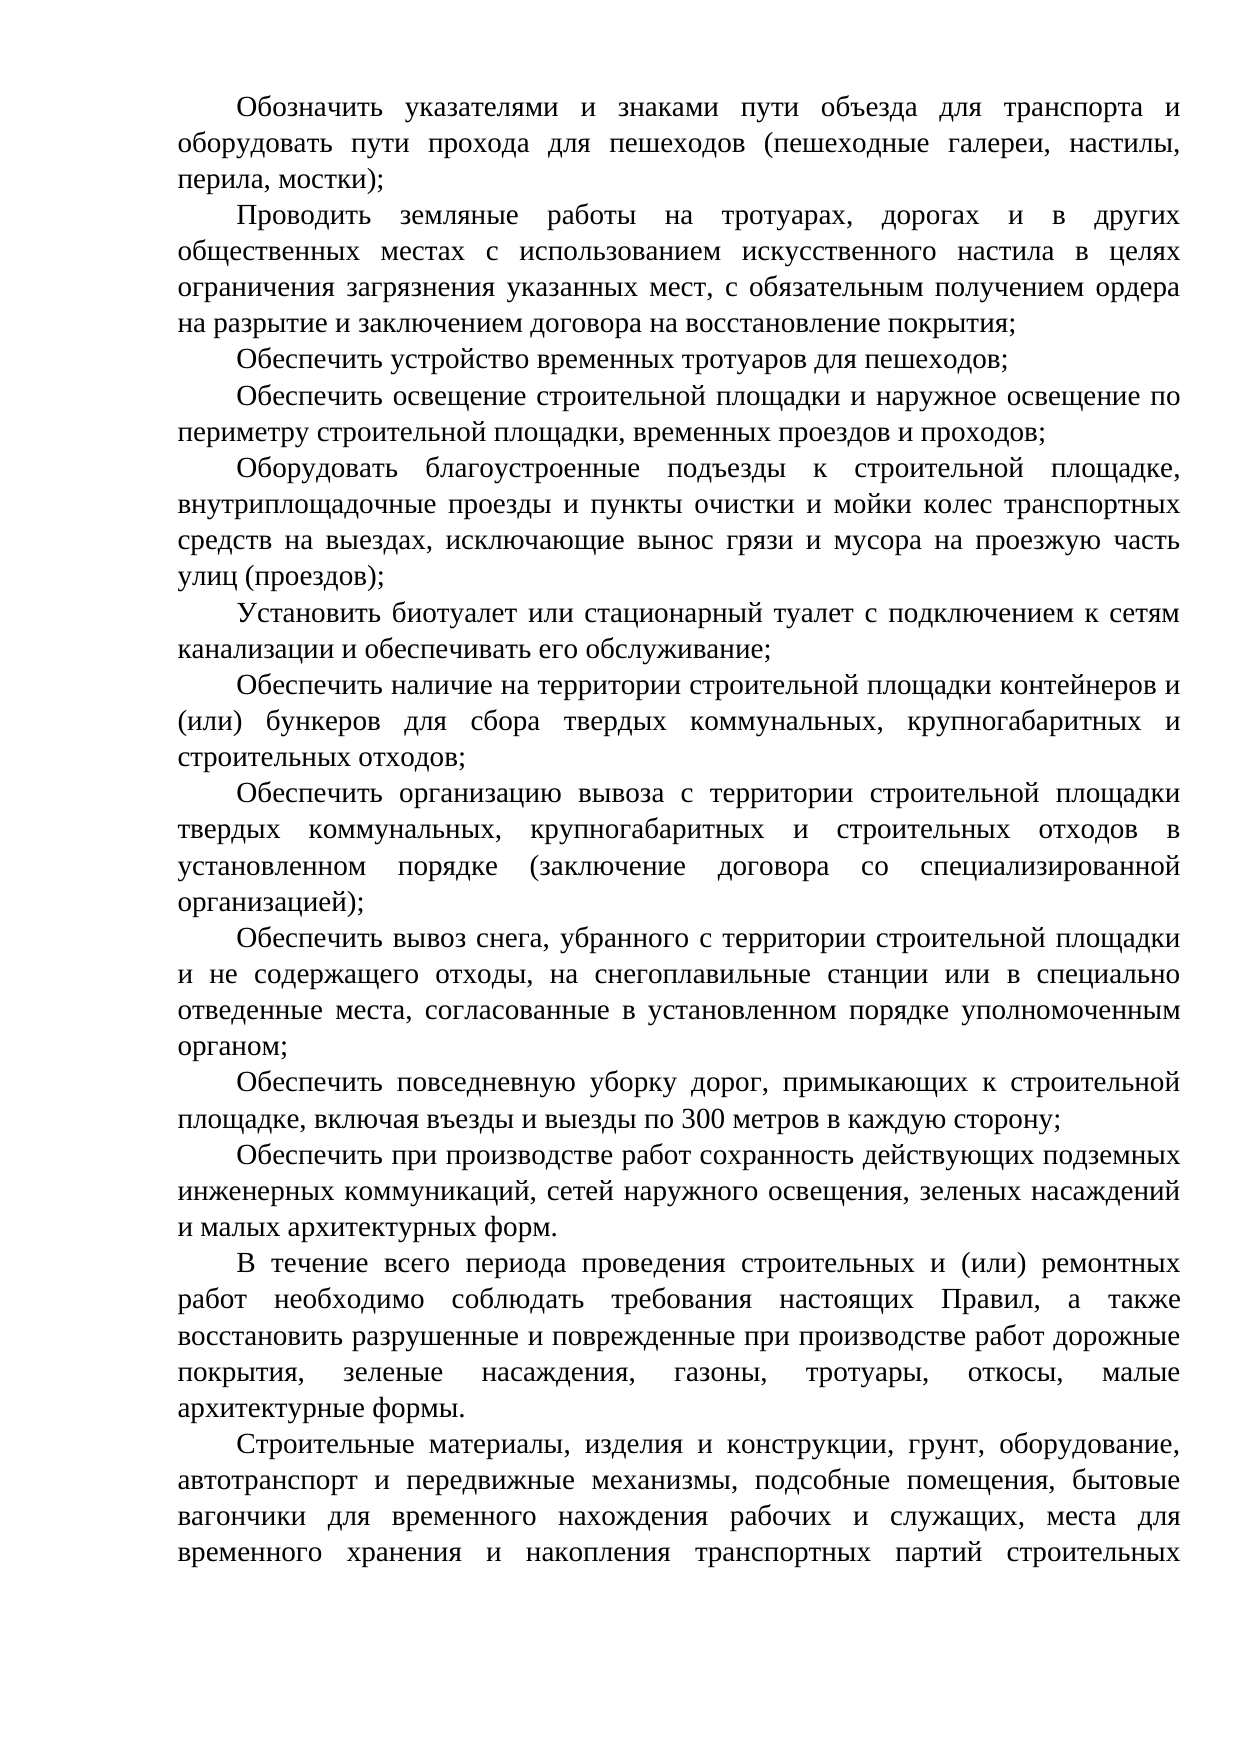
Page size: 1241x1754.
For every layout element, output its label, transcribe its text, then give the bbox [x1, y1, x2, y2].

text Оборудовать благоустроенные подъезды к строительной площадке, внутриплощадочные проезды и пункты очистки и мойки колес транспортных средств на выездах, исключающие вынос грязи и мусора на проезжую часть улиц (проездов); [177, 450, 1181, 592]
text Обеспечить повседневную уборку дорог, примыкающих к строительной площадке, включая въезды и выезды по 300 метров в каждую сторону; [177, 1064, 1181, 1134]
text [177, 1426, 1181, 1568]
text Обозначить указателями и знаками пути объезда для транспорта и оборудовать пути прохода для пешеходов (пешеходные галереи, настилы, перила, мостки); [177, 89, 1181, 194]
text Обеспечить наличие на территории строительной площадки контейнеров и (или) бункеров для сбора твердых коммунальных, крупногабаритных и строительных отходов; [177, 667, 1181, 773]
text Обеспечить вывоз снега, убранного с территории строительной площадки и не содержащего отходы, на снегоплавильные станции или в специально отведенные места, согласованные в установленном порядке уполномоченным органом; [177, 920, 1181, 1062]
text Обеспечить при производстве работ сохранность действующих подземных инженерных коммуникаций, сетей наружного освещения, зеленых насаждений и малых архитектурных форм. [177, 1137, 1181, 1243]
text Обеспечить организацию вывоза с территории строительной площадки твердых коммунальных, крупногабаритных и строительных отходов в установленном порядке (заключение договора со специализированной организацией); [177, 775, 1181, 917]
text Установить биотуалет или стационарный туалет с подключением к сетям канализации и обеспечивать его обслуживание; [177, 595, 1181, 664]
text Обеспечить освещение строительной площадки и наружное освещение по периметру строительной площадки, временных проездов и проходов; [177, 378, 1181, 447]
text В течение всего периода проведения строительных и (или) ремонтных работ необходимо соблюдать требования настоящих Правил, а также восстановить разрушенные и поврежденные при производстве работ дорожные покрытия, зеленые насаждения, газоны, тротуары, откосы, малые архитектурные формы. [177, 1245, 1181, 1423]
text Проводить земляные работы на тротуарах, дорогах и в других общественных местах с использованием искусственного настила в целях ограничения загрязнения указанных мест, с обязательным получением ордера на разрытие и заключением договора на восстановление покрытия; [177, 197, 1181, 339]
text Обеспечить устройство временных тротуаров для пешеходов; [177, 342, 1181, 375]
